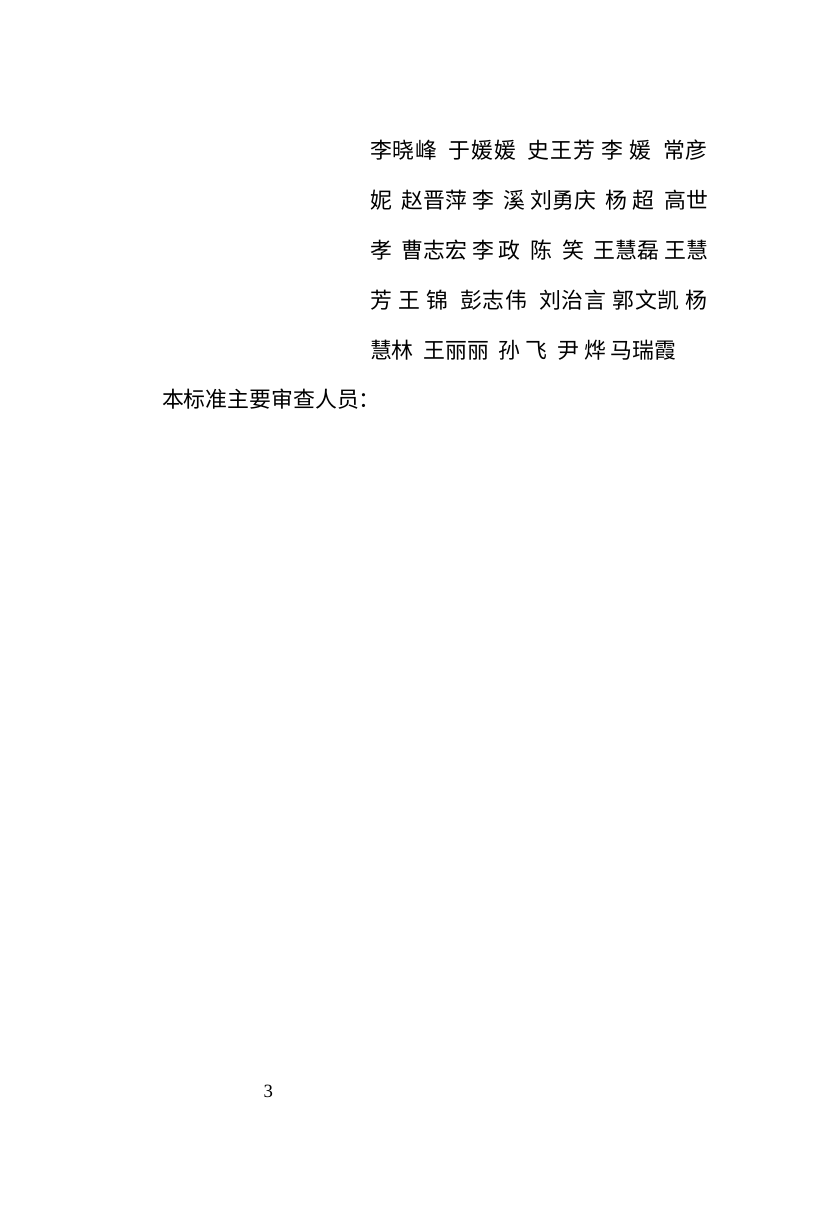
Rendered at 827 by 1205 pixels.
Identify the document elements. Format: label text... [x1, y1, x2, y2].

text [140, 132, 709, 366]
text 本标准主要审查人员： [118, 381, 709, 415]
